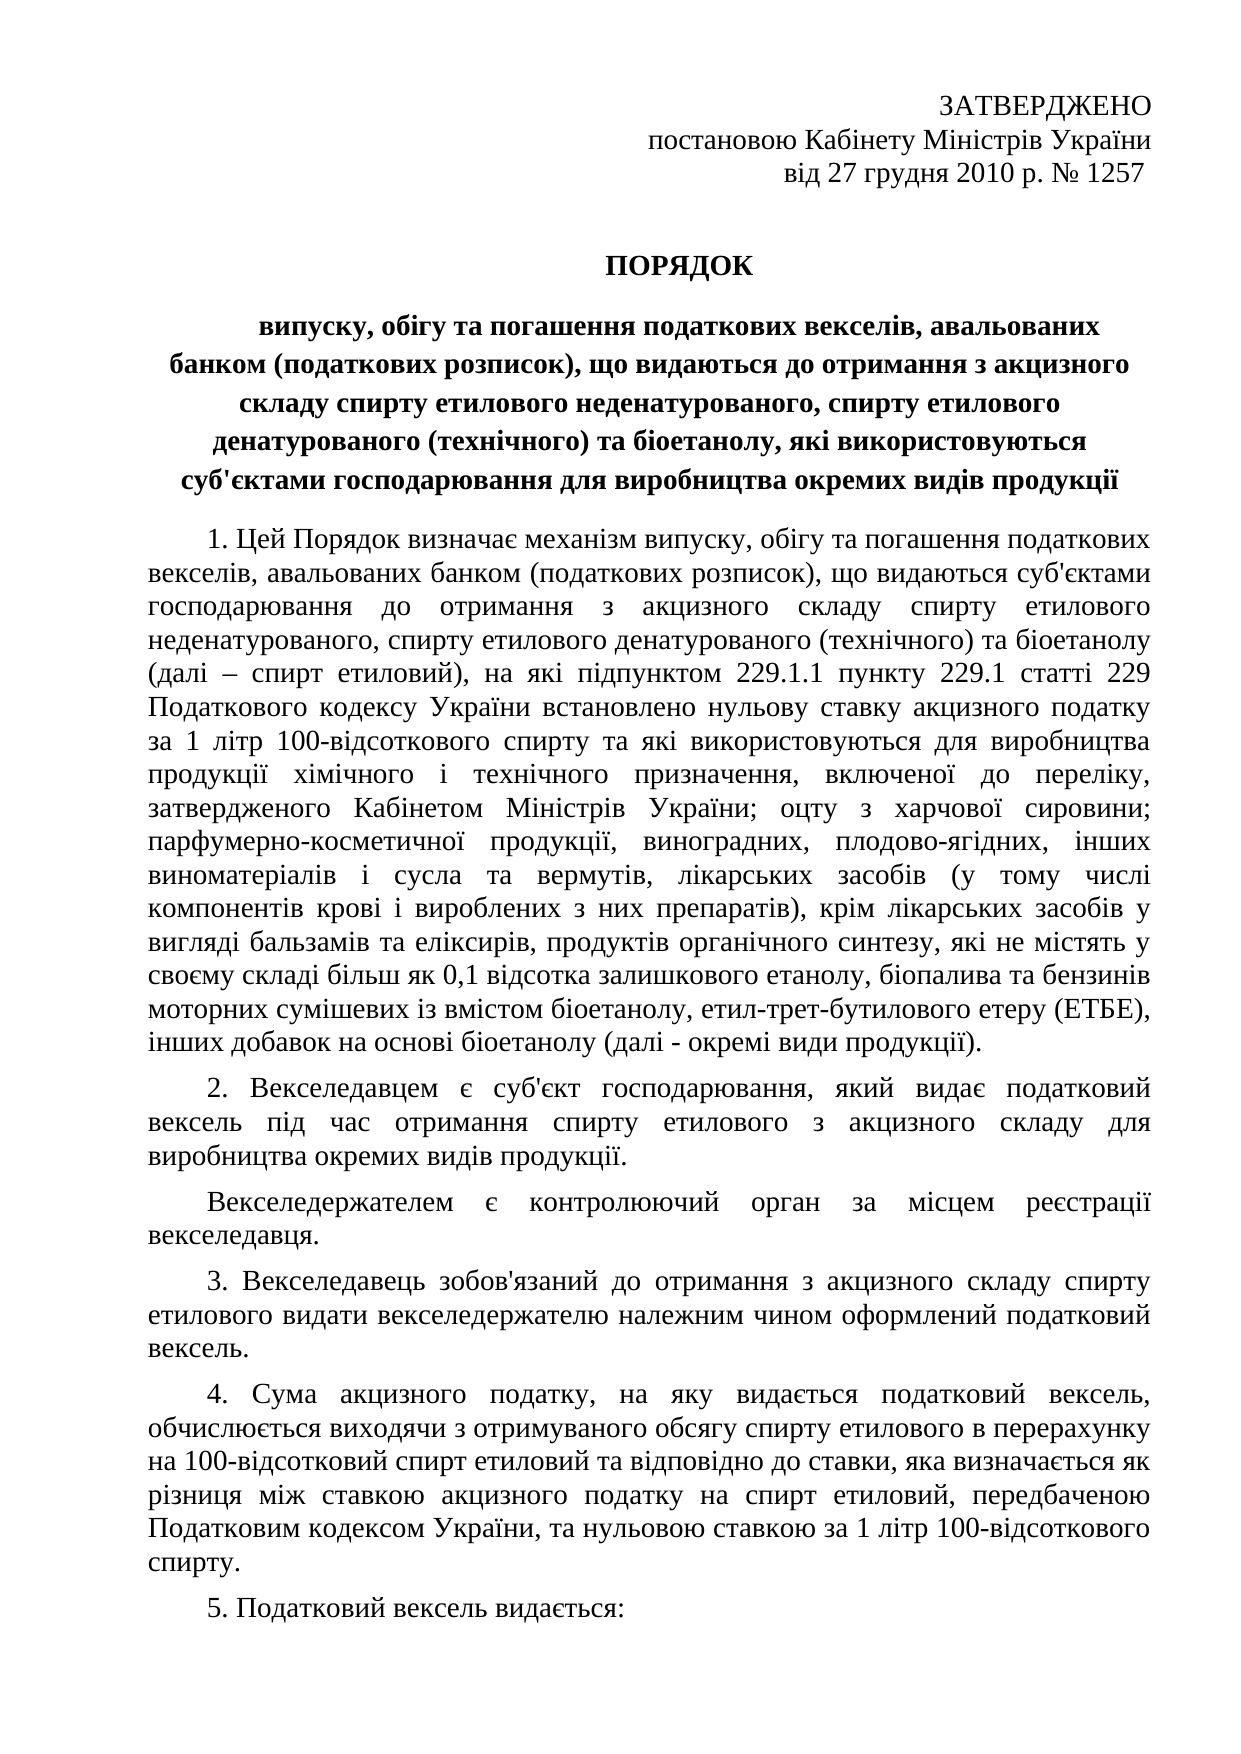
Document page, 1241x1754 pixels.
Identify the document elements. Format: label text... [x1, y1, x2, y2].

text 2. Векселедавцем є суб'єкт господарювання, який видає податковий вексель під час отримання спирту етилового з акцизного складу для виробництва окремих видів продукції. [148, 1071, 1152, 1171]
text 3. Векселедавець зобов'язаний до отримання з акцизного складу спирту етилового видати векселедержателю належним чином оформлений податковий вексель. [148, 1263, 1152, 1364]
text Векселедержателем є контролюючий орган за місцем реєстрації векселедавця. [148, 1184, 1152, 1251]
text випуску, обігу та погашення податкових векселів, авальованих банком (податкових розписок), що видаються до отримання з акцизного складу спирту етилового неденатурованого, спирту етилового денатурованого (технічного) та біоетанолу, які використовуються суб'єктами господарювання для виробництва окремих видів продукції [148, 308, 1152, 496]
text 5. Податковий вексель видається: [148, 1590, 1152, 1624]
text від 27 грудня 2010 р. № 1257 [148, 156, 1152, 189]
text ЗАТВЕРДЖЕНО [148, 88, 1152, 122]
text 4. Сума акцизного податку, на яку видається податковий вексель, обчислюється виходячи з отримуваного обсягу спирту етилового в перерахунку на 100-відсотковий спирт етиловий та відповідно до ставки, яка визначається як різниця між ставкою акцизного податку на спирт етиловий, передбаченою Податковим кодексом України, та нульовою ставкою за 1 літр 100-відсоткового спирту. [148, 1376, 1152, 1578]
text постановою Кабінету Міністрів України [148, 122, 1152, 156]
text 1. Цей Порядок визначає механізм випуску, обігу та погашення податкових векселів, авальованих банком (податкових розписок), що видаються суб'єктами господарювання до отримання з акцизного складу спирту етилового неденатурованого, спирту етилового денатурованого (технічного) та біоетанолу (далі – спирт етиловий), на які підпунктом 229.1.1 пункту 229.1 статті 229 Податкового кодексу України встановлено нульову ставку акцизного податку за 1 літр 100-відсоткового спирту та які використовуються для виробництва продукції хімічного і технічного призначення, включеної до переліку, затвердженого Кабінетом Міністрів України; оцту з харчової сировини; парфумерно-косметичної продукції, виноградних, плодово-ягідних, інших виноматеріалів і сусла та вермутів, лікарських засобів (у тому числі компонентів крові і вироблених з них препаратів), крім лікарських засобів у вигляді бальзамів та еліксирів, продуктів органічного синтезу, які не містять у своєму складі більш як 0,1 відсотка залишкового етанолу, біопалива та бензинів моторних сумішевих із вмістом біоетанолу, етил-трет-бутилового етеру (ЕТБЕ), інших добавок на основі біоетанолу (далі - окремі види продукції). [148, 521, 1152, 1058]
text ПОРЯДОК [148, 248, 1152, 282]
